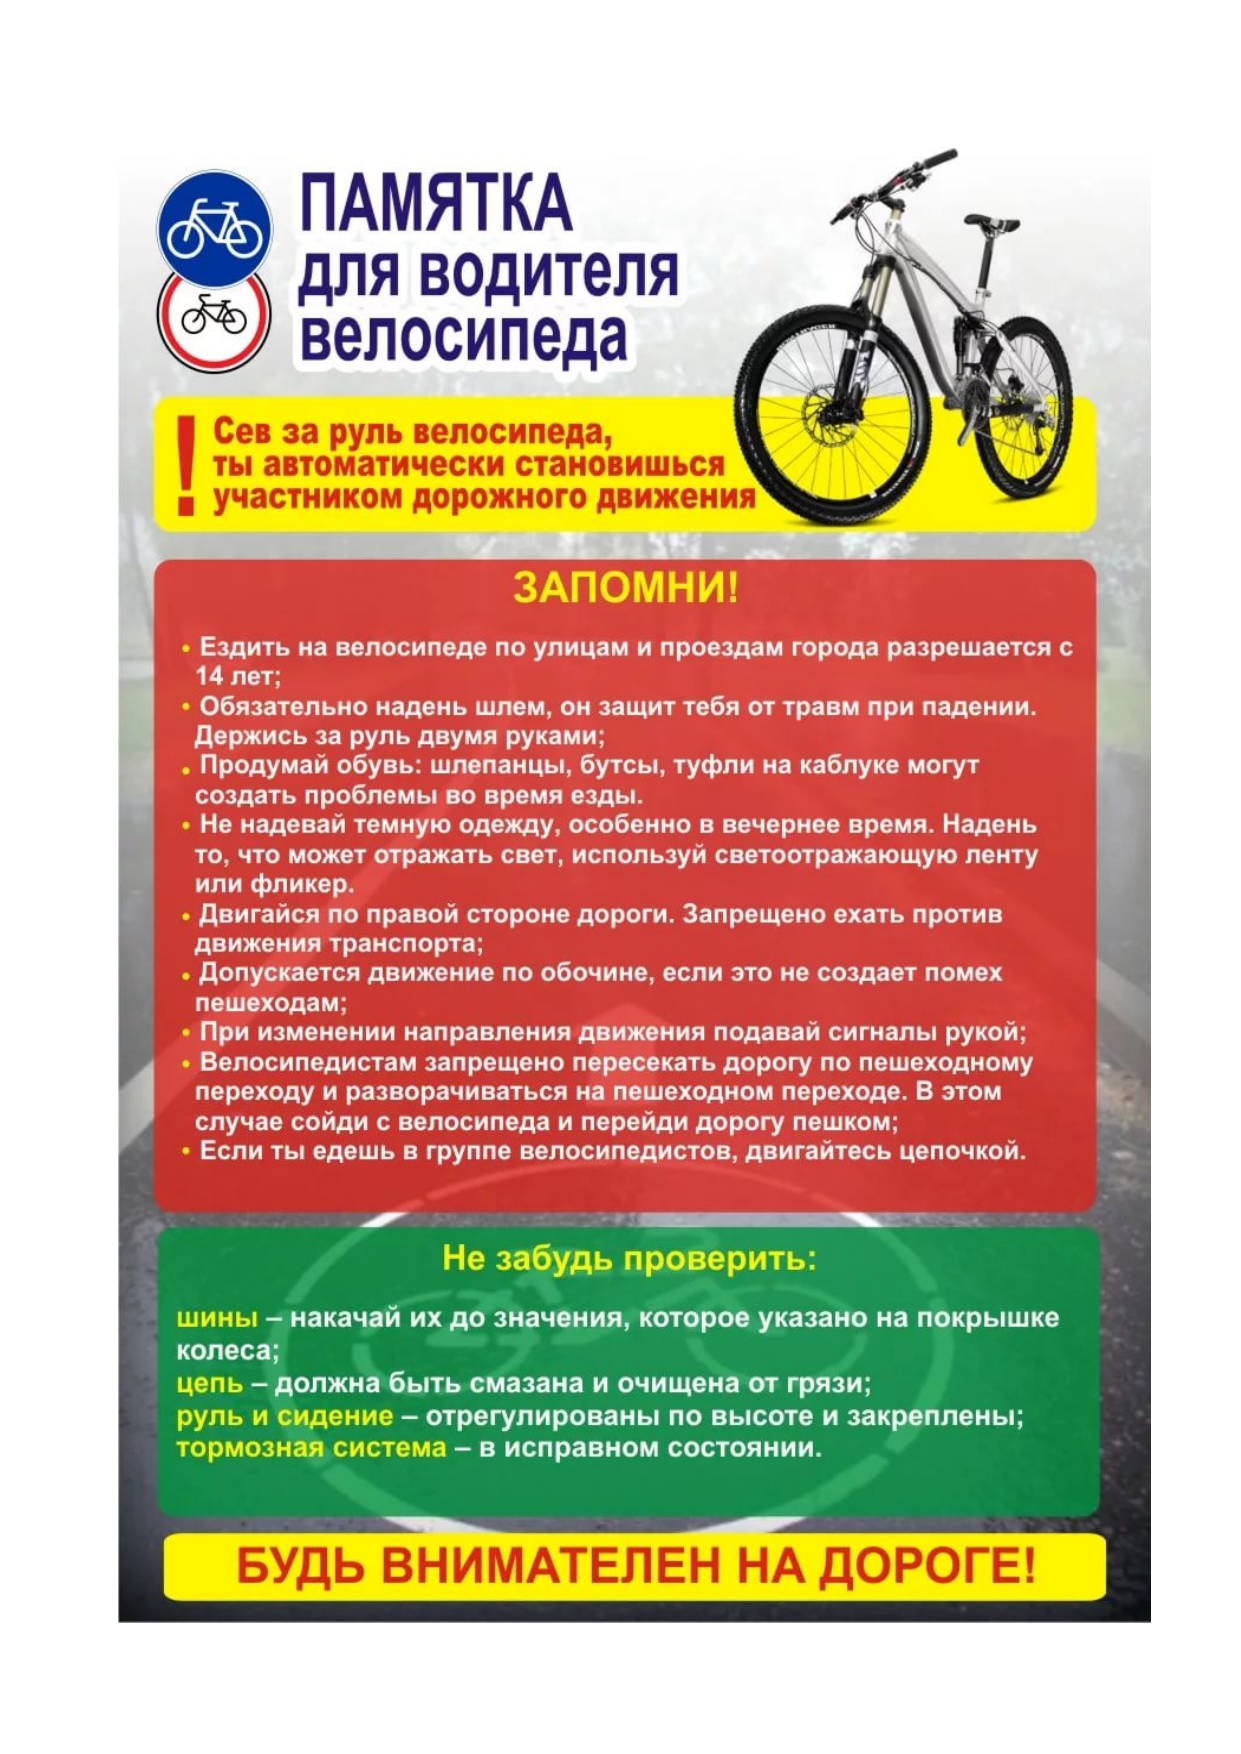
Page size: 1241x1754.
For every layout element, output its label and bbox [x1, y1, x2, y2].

picture [118, 118, 1151, 1623]
